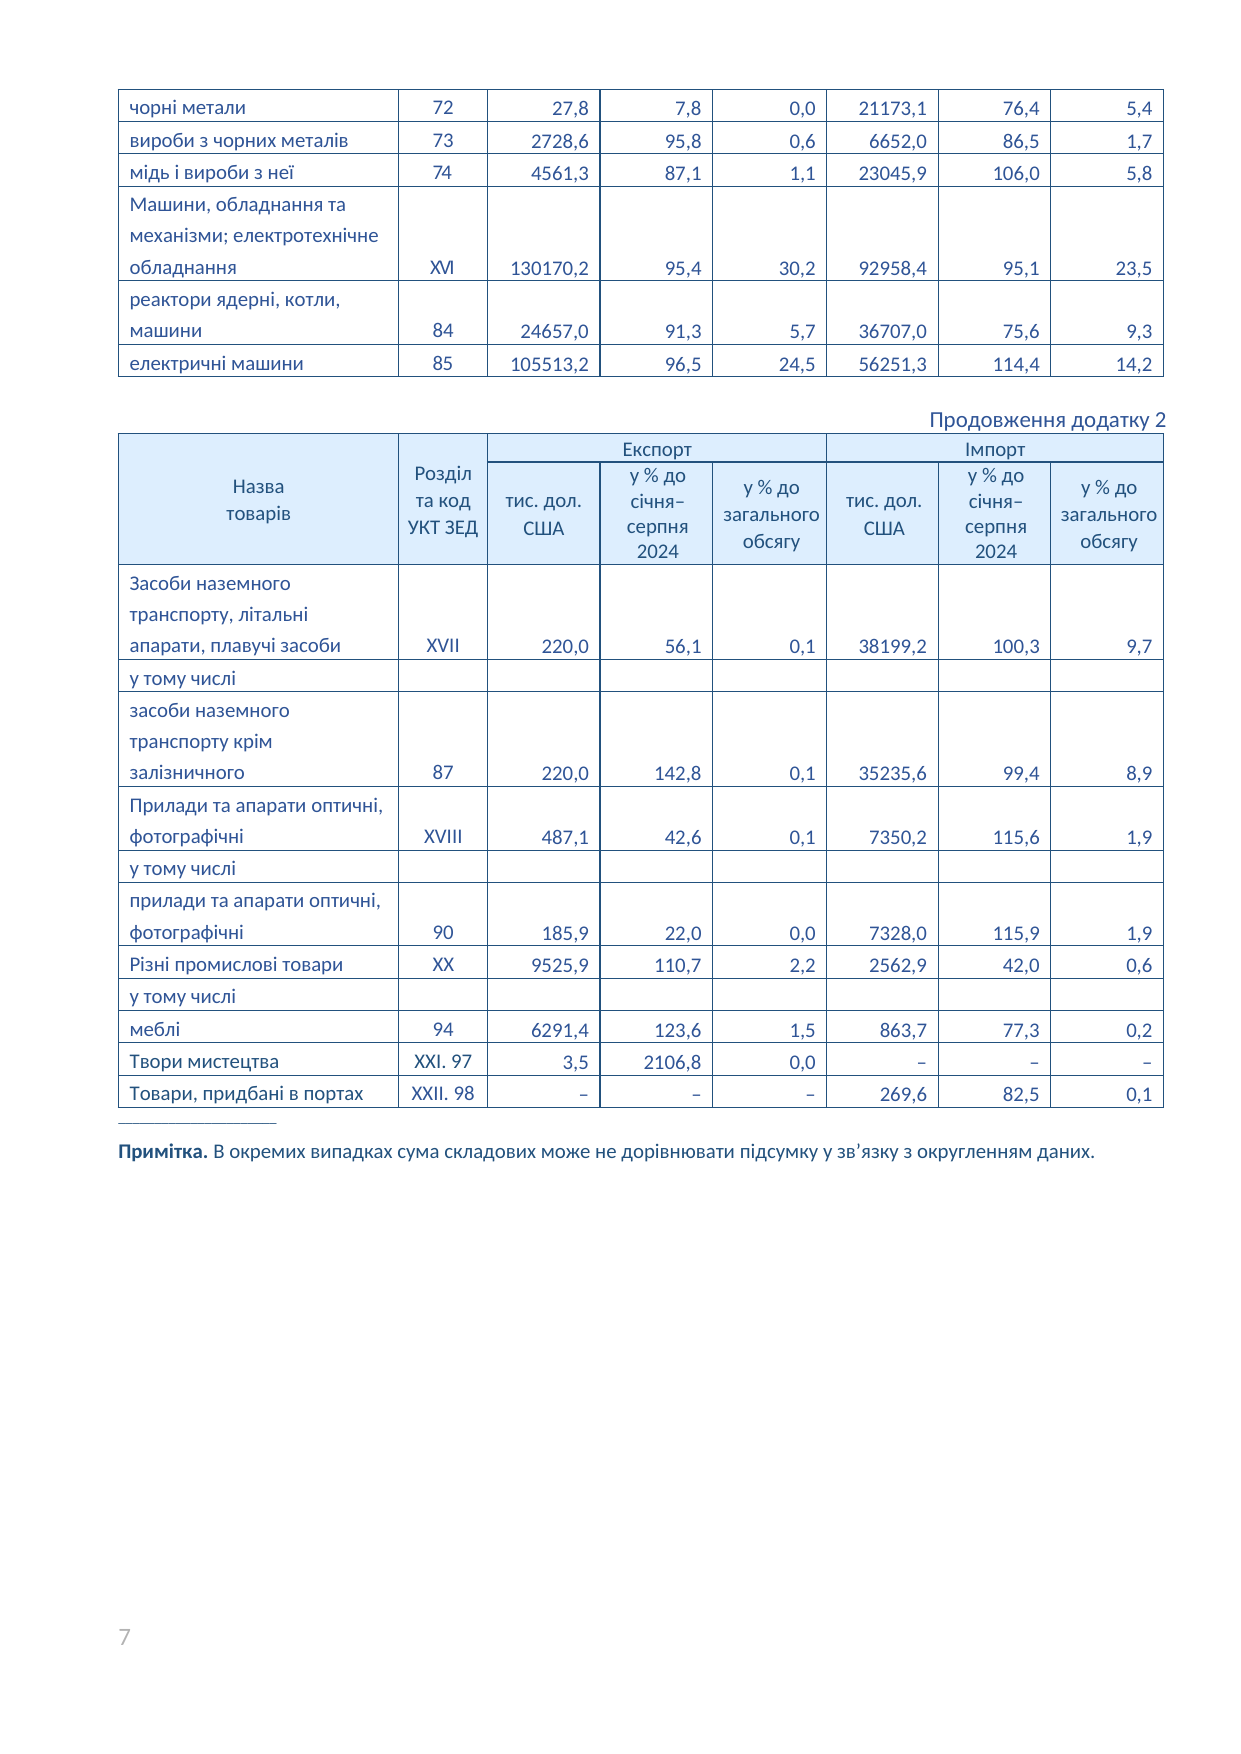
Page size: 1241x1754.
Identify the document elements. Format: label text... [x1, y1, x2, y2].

table_cell 142,8 [601, 692, 712, 786]
table_cell 9525,9 [488, 946, 599, 978]
table_cell 7,8 [601, 90, 712, 121]
table_cell 9,3 [1051, 281, 1163, 344]
table_header Назва товарів [119, 434, 398, 564]
table_cell 5,7 [713, 281, 826, 344]
table_cell [939, 851, 1050, 882]
table_cell [827, 660, 938, 691]
table_cell 6291,4 [488, 1011, 599, 1042]
table_cell Прилади та апарати оптичні, фотографічні [119, 787, 398, 849]
table_cell 100,3 [939, 565, 1050, 659]
table_cell 7350,2 [827, 787, 938, 849]
table_cell 4561,3 [488, 154, 599, 186]
table_cell 0,0 [713, 90, 826, 121]
table_cell 42,0 [939, 946, 1050, 978]
table_cell Товари, придбані в портах [119, 1076, 398, 1107]
table_cell 0,1 [1051, 1076, 1163, 1107]
text ______________________ [118, 1108, 1122, 1138]
table_cell [601, 979, 712, 1010]
table_cell мідь і вироби з неї [119, 154, 398, 186]
table_cell XXI. 97 [399, 1043, 487, 1074]
table_cell у % до загального обсягу [1051, 463, 1163, 564]
table_cell 24,5 [713, 345, 826, 376]
table_cell 82,5 [939, 1076, 1050, 1107]
table_cell вироби з чорних металiв [119, 122, 398, 153]
table_cell – [1051, 1043, 1163, 1074]
table_cell [601, 660, 712, 691]
table_header Розділ та код УКТ ЗЕД [399, 434, 487, 564]
table_cell [713, 660, 826, 691]
table_cell 94 [399, 1011, 487, 1042]
table_cell 23045,9 [827, 154, 938, 186]
table_cell XX [399, 946, 487, 978]
table_cell 6652,0 [827, 122, 938, 153]
table_cell у тому числі [119, 851, 398, 882]
table_cell засоби наземного транспорту крім залізничного [119, 692, 398, 786]
table_cell – [601, 1076, 712, 1107]
table_cell 269,6 [827, 1076, 938, 1107]
table_cell 38199,2 [827, 565, 938, 659]
table_cell 0,0 [713, 1043, 826, 1074]
table_cell 114,4 [939, 345, 1050, 376]
table_cell 96,5 [601, 345, 712, 376]
table_cell 5,8 [1051, 154, 1163, 186]
table_cell 75,6 [939, 281, 1050, 344]
table_cell 73 [399, 122, 487, 153]
table_cell у % до січня–серпня 2024 [601, 463, 712, 564]
table_cell у тому числі [119, 979, 398, 1010]
table_cell Засоби наземного транспорту, літальні апарати, плавучі засоби [119, 565, 398, 659]
table_cell XXII. 98 [399, 1076, 487, 1107]
table_cell 42,6 [601, 787, 712, 849]
table_cell 185,9 [488, 883, 599, 945]
table_cell 36707,0 [827, 281, 938, 344]
table_cell 76,4 [939, 90, 1050, 121]
table_cell 21173,1 [827, 90, 938, 121]
table_cell 115,9 [939, 883, 1050, 945]
table_cell 95,1 [939, 187, 1050, 280]
table_header Імпорт [827, 434, 1163, 461]
table_cell прилади та апарати оптичні, фотографічні [119, 883, 398, 945]
table_cell 0,1 [713, 692, 826, 786]
table_cell 95,4 [601, 187, 712, 280]
table_cell [488, 851, 599, 882]
table_cell 7328,0 [827, 883, 938, 945]
table_cell [488, 660, 599, 691]
table_cell тис. дол. США [488, 463, 599, 564]
table_cell 1,1 [713, 154, 826, 186]
table_cell [827, 851, 938, 882]
table_cell 23,5 [1051, 187, 1163, 280]
table_cell – [827, 1043, 938, 1074]
table_cell 0,6 [713, 122, 826, 153]
table_cell – [939, 1043, 1050, 1074]
table_cell тис. дол. США [827, 463, 938, 564]
table_cell 92958,4 [827, 187, 938, 280]
table_cell меблі [119, 1011, 398, 1042]
table_cell у % до загального обсягу [713, 463, 826, 564]
table_cell 14,2 [1051, 345, 1163, 376]
table_cell 84 [399, 281, 487, 344]
table_cell 0,2 [1051, 1011, 1163, 1042]
table_cell 110,7 [601, 946, 712, 978]
table_cell [399, 979, 487, 1010]
table_cell 1,9 [1051, 787, 1163, 849]
table_cell 106,0 [939, 154, 1050, 186]
table_cell [1051, 851, 1163, 882]
text Примітка. В окремих випадках сума складових може не дорівнювати підсумку у зв’язку з округленням даних. [118, 1138, 1122, 1164]
table_cell 9,7 [1051, 565, 1163, 659]
table_cell Машини, обладнання та механізми; електротехнічне обладнання [119, 187, 398, 280]
table_cell 1,5 [713, 1011, 826, 1042]
table_cell 1,9 [1051, 883, 1163, 945]
table_cell 3,5 [488, 1043, 599, 1074]
table_cell [1051, 979, 1163, 1010]
table_cell 72 [399, 90, 487, 121]
table_cell 220,0 [488, 692, 599, 786]
table_cell Рiзнi промислові товари [119, 946, 398, 978]
table_cell [1051, 660, 1163, 691]
table_cell 24657,0 [488, 281, 599, 344]
table_cell XVIII [399, 787, 487, 849]
table_cell 56251,3 [827, 345, 938, 376]
table_cell [939, 979, 1050, 1010]
table_cell 22,0 [601, 883, 712, 945]
table_cell електричнi машини [119, 345, 398, 376]
table_cell 8,9 [1051, 692, 1163, 786]
table_cell [939, 660, 1050, 691]
table_cell XVII [399, 565, 487, 659]
table_cell [601, 851, 712, 882]
table_cell 30,2 [713, 187, 826, 280]
table_cell 487,1 [488, 787, 599, 849]
table_cell 105513,2 [488, 345, 599, 376]
table_cell чорні метали [119, 90, 398, 121]
table_cell 220,0 [488, 565, 599, 659]
table_cell 95,8 [601, 122, 712, 153]
table_cell 2,2 [713, 946, 826, 978]
table_cell 99,4 [939, 692, 1050, 786]
table_cell 0,6 [1051, 946, 1163, 978]
table_cell 35235,6 [827, 692, 938, 786]
table_cell [713, 979, 826, 1010]
table_cell Твори мистецтва [119, 1043, 398, 1074]
table_cell 2728,6 [488, 122, 599, 153]
table_header Експорт [488, 434, 826, 461]
table_cell 87,1 [601, 154, 712, 186]
table_cell 77,3 [939, 1011, 1050, 1042]
text Продовження додатку 2 [118, 405, 1167, 433]
table_cell – [713, 1076, 826, 1107]
table_cell 115,6 [939, 787, 1050, 849]
table_cell 87 [399, 692, 487, 786]
table_cell [399, 851, 487, 882]
table_cell [399, 660, 487, 691]
table_cell XVI [399, 187, 487, 280]
table_cell 0,0 [713, 883, 826, 945]
table_cell 74 [399, 154, 487, 186]
table_cell [827, 979, 938, 1010]
table_cell 0,1 [713, 565, 826, 659]
table_cell 91,3 [601, 281, 712, 344]
table_cell 2562,9 [827, 946, 938, 978]
table_cell 5,4 [1051, 90, 1163, 121]
table_cell 863,7 [827, 1011, 938, 1042]
table_cell 2106,8 [601, 1043, 712, 1074]
table_cell 90 [399, 883, 487, 945]
table_cell 85 [399, 345, 487, 376]
table_cell 27,8 [488, 90, 599, 121]
table_cell [488, 979, 599, 1010]
table_cell у % до січня–серпня 2024 [939, 463, 1050, 564]
table_cell [713, 851, 826, 882]
table_cell 56,1 [601, 565, 712, 659]
table_cell 130170,2 [488, 187, 599, 280]
table_cell 1,7 [1051, 122, 1163, 153]
table_cell у тому числі [119, 660, 398, 691]
table_cell 123,6 [601, 1011, 712, 1042]
table_cell 86,5 [939, 122, 1050, 153]
table_cell 0,1 [713, 787, 826, 849]
table_cell реактори ядерні, котли, машини [119, 281, 398, 344]
table_cell – [488, 1076, 599, 1107]
